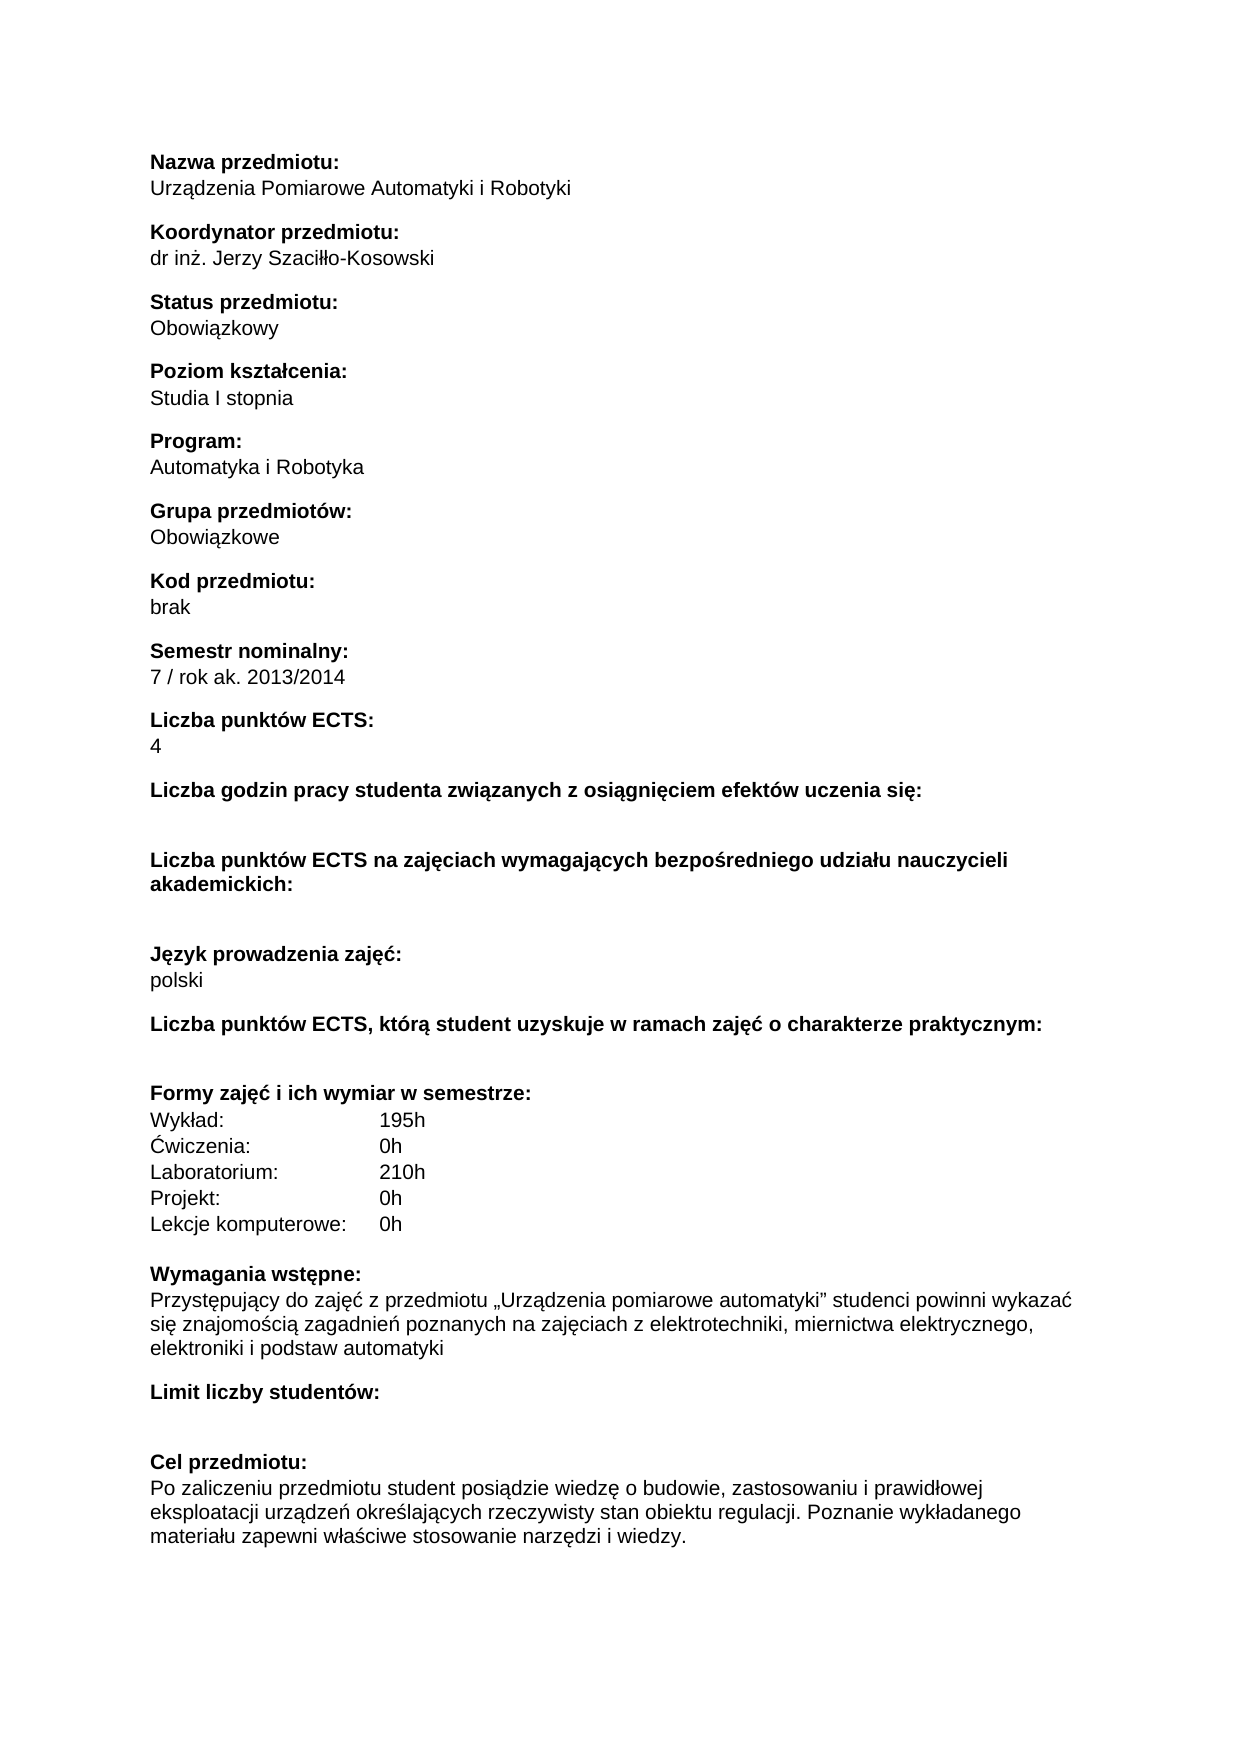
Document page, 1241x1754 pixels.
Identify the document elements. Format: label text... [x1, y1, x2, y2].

text dr inż. Jerzy Szaciłło-Kosowski [150, 246, 1090, 270]
text Wymagania wstępne: [150, 1262, 1090, 1286]
table_cell 0h [369, 1210, 597, 1236]
text Semestr nominalny: [150, 638, 1090, 662]
text Formy zajęć i ich wymiar w semestrze: [150, 1081, 1090, 1105]
text Status przedmiotu: [150, 289, 1090, 313]
text Liczba punktów ECTS: [150, 708, 1090, 732]
text Poziom kształcenia: [150, 359, 1090, 383]
text 4 [150, 734, 1090, 758]
table_cell 210h [369, 1158, 597, 1184]
text Koordynator przedmiotu: [150, 220, 1090, 244]
table_cell Laboratorium: [140, 1160, 367, 1184]
table_cell 0h [369, 1184, 597, 1210]
table_cell 0h [369, 1132, 597, 1158]
text Obowiązkowy [150, 316, 1090, 339]
text Urządzenia Pomiarowe Automatyki i Robotyki [150, 176, 1090, 200]
text 7 / rok ak. 2013/2014 [150, 664, 1090, 688]
text Limit liczby studentów: [150, 1380, 1090, 1404]
text Przystępujący do zajęć z przedmiotu „Urządzenia pomiarowe automatyki” studenci powinni wykazać się znajomością zagadnień poznanych na zajęciach z elektrotechniki, miernictwa elektrycznego, elektroniki i podstaw automatyki [150, 1288, 1090, 1360]
text Po zaliczeniu przedmiotu student posiądzie wiedzę o budowie, zastosowaniu i prawidłowej eksploatacji urządzeń określających rzeczywisty stan obiektu regulacji. Poznanie wykładanego materiału zapewni właściwe stosowanie narzędzi i wiedzy. [150, 1476, 1090, 1547]
table_cell Ćwiczenia: [140, 1134, 367, 1158]
text Grupa przedmiotów: [150, 499, 1090, 523]
table_cell Lekcje komputerowe: [140, 1212, 367, 1236]
text Kod przedmiotu: [150, 569, 1090, 593]
table_header Wykład: [140, 1108, 367, 1132]
text Liczba godzin pracy studenta związanych z osiągnięciem efektów uczenia się: [150, 778, 1090, 802]
text Automatyka i Robotyka [150, 455, 1090, 479]
table_header 195h [369, 1108, 597, 1132]
text Język prowadzenia zajęć: [150, 942, 1090, 966]
table_cell Projekt: [140, 1186, 367, 1210]
text Nazwa przedmiotu: [150, 150, 1090, 174]
text brak [150, 595, 1090, 619]
text Liczba punktów ECTS na zajęciach wymagających bezpośredniego udziału nauczycieli akademickich: [150, 848, 1090, 896]
text Liczba punktów ECTS, którą student uzyskuje w ramach zajęć o charakterze praktycznym: [150, 1011, 1090, 1035]
text Cel przedmiotu: [150, 1449, 1090, 1473]
text Program: [150, 429, 1090, 453]
text polski [150, 968, 1090, 992]
text Studia I stopnia [150, 385, 1090, 409]
text Obowiązkowe [150, 525, 1090, 549]
